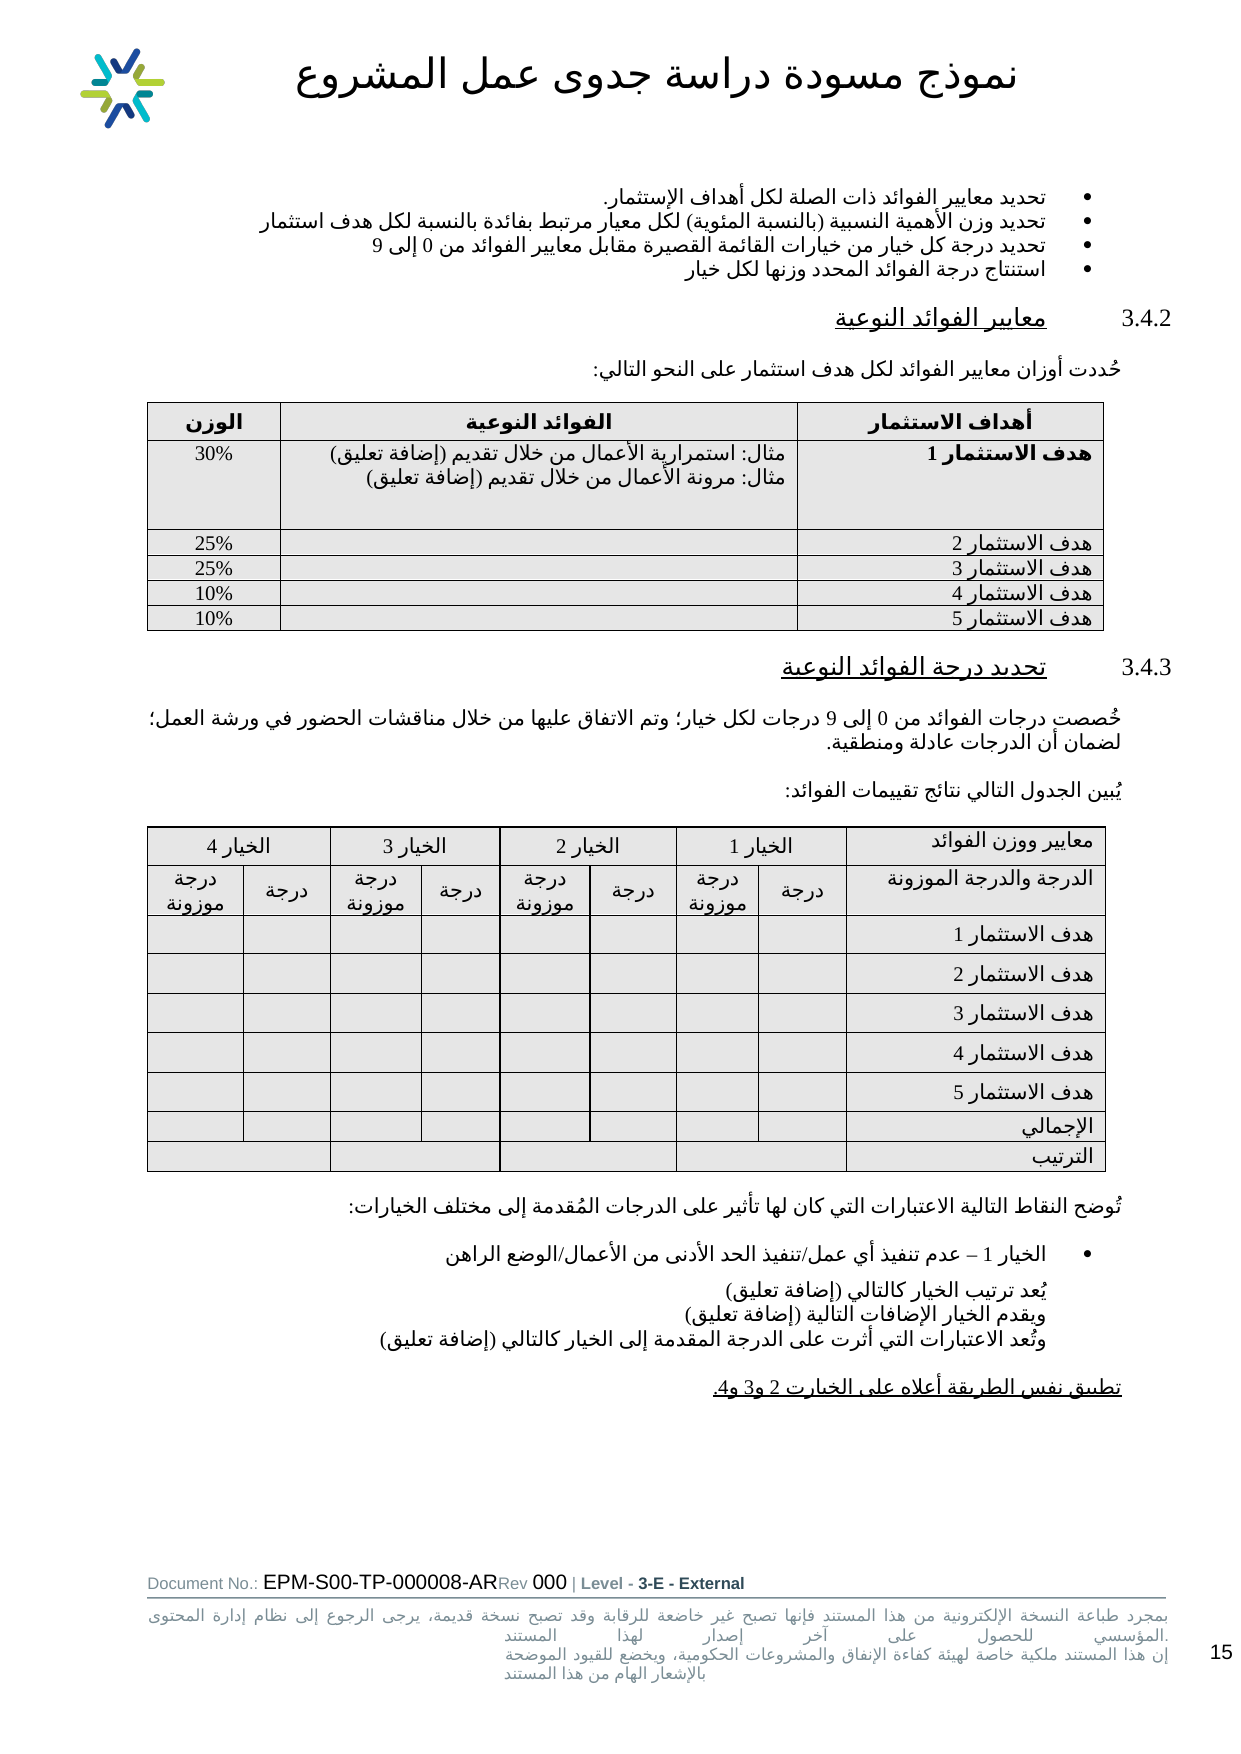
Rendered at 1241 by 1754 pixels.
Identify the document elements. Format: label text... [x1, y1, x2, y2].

table_header أهداف الاستثمار [798, 403, 1103, 440]
subtitle معايير الفوائد النوعية [147, 303, 1121, 332]
table_cell [331, 1142, 499, 1171]
table_cell الترتيب [847, 1142, 1105, 1171]
table_cell [677, 1033, 758, 1072]
table_cell 25% [148, 556, 280, 579]
table_header الخيار 4 [148, 828, 330, 865]
table_cell [759, 954, 846, 993]
text خُصصت درجات الفوائد من 0 إلى 9 درجات لكل خيار؛ وتم الاتفاق عليها من خلال مناقشات الحضور في ورشة العمل؛ لضمان أن الدرجات عادلة ومنطقية. [147, 706, 1121, 754]
table_cell [501, 954, 589, 993]
table_cell [148, 994, 243, 1032]
text يُبين الجدول التالي نتائج تقييمات الفوائد: [147, 778, 1121, 802]
table_cell [501, 1112, 589, 1141]
list تحديد وزن الأهمية النسبية (بالنسبة المئوية) لكل معيار مرتبط بفائدة بالنسبة لكل هدف استثمار [147, 209, 1084, 233]
text يُعد ترتيب الخيار كالتالي (إضافة تعليق) [147, 1278, 1068, 1302]
table_cell [331, 1033, 421, 1072]
table_cell [677, 954, 758, 993]
table_cell 10% [148, 581, 280, 605]
table_cell [591, 1112, 676, 1141]
table_cell هدف الاستثمار 4 [798, 581, 1103, 605]
table_cell 30% [148, 441, 280, 529]
table_cell [501, 994, 589, 1032]
table_cell [759, 1033, 846, 1072]
table_cell [677, 1112, 758, 1141]
text حُددت أوزان معايير الفوائد لكل هدف استثمار على النحو التالي: [147, 357, 1121, 381]
list تحديد معايير الفوائد ذات الصلة لكل أهداف الإستثمار. [147, 185, 1084, 209]
table_cell [148, 1033, 243, 1072]
table_header الخيار 2 [501, 828, 676, 865]
table_cell [591, 916, 676, 953]
table_cell هدف الاستثمار 1 [847, 916, 1105, 953]
table_cell [591, 994, 676, 1032]
list استنتاج درجة الفوائد المحدد وزنها لكل خيار [147, 257, 1084, 281]
table_cell [759, 994, 846, 1032]
table_cell [422, 916, 499, 953]
table_cell [331, 1073, 421, 1111]
table_cell [501, 1073, 589, 1111]
table_cell درجة [244, 866, 330, 914]
table_cell درجة [591, 866, 676, 914]
table_cell الإجمالي [847, 1112, 1105, 1141]
table_cell 25% [148, 530, 280, 554]
table_cell درجة موزونة [501, 866, 589, 914]
table_cell درجة موزونة [331, 866, 421, 914]
table_header الوزن [148, 403, 280, 440]
table_cell [281, 581, 797, 605]
table_cell هدف الاستثمار 5 [798, 606, 1103, 630]
table_header معايير ووزن الفوائد [847, 828, 1105, 865]
table_cell [759, 1112, 846, 1141]
table_cell [244, 1073, 330, 1111]
table_cell [244, 1112, 330, 1141]
table_cell هدف الاستثمار 3 [847, 994, 1105, 1032]
table_cell [677, 994, 758, 1032]
table_cell [422, 1112, 499, 1141]
text تُوضح النقاط التالية الاعتبارات التي كان لها تأثير على الدرجات المُقدمة إلى مختلف الخيارات: [147, 1194, 1121, 1218]
table_cell [148, 1142, 330, 1171]
table_cell [759, 1073, 846, 1111]
table_cell [501, 1033, 589, 1072]
table_cell [501, 916, 589, 953]
table_cell [148, 916, 243, 953]
table_cell [148, 1112, 243, 1141]
table_cell هدف الاستثمار 4 [847, 1033, 1105, 1072]
table_cell [281, 606, 797, 630]
table_cell [422, 1073, 499, 1111]
table_cell [244, 916, 330, 953]
table_header الخيار 3 [331, 828, 499, 865]
table_cell درجة [759, 866, 846, 914]
subtitle تحديد درجة الفوائد النوعية [147, 652, 1121, 681]
table_cell [759, 916, 846, 953]
table_cell [244, 1033, 330, 1072]
table_cell هدف الاستثمار 2 [847, 954, 1105, 993]
table_cell درجة موزونة [677, 866, 758, 914]
text ويقدم الخيار الإضافات التالية (إضافة تعليق) [147, 1302, 1068, 1326]
table_cell هدف الاستثمار 1 [798, 441, 1103, 529]
table_cell [331, 994, 421, 1032]
table_cell درجة موزونة [148, 866, 243, 914]
table_header الفوائد النوعية [281, 403, 797, 440]
table_cell [422, 994, 499, 1032]
table_cell [148, 954, 243, 993]
table_cell [281, 530, 797, 554]
table_cell [331, 954, 421, 993]
table_cell [677, 1142, 846, 1171]
table_cell [422, 954, 499, 993]
table_cell [501, 1142, 676, 1171]
table_cell [281, 556, 797, 579]
table_cell درجة [422, 866, 499, 914]
table_cell مثال: استمرارية الأعمال من خلال تقديم (إضافة تعليق) مثال: مرونة الأعمال من خلال تقديم (إضافة تعليق) [281, 441, 797, 529]
table_cell [591, 1073, 676, 1111]
list تحديد درجة كل خيار من خيارات القائمة القصيرة مقابل معايير الفوائد من 0 إلى 9 [147, 233, 1084, 257]
table_cell [148, 1073, 243, 1111]
table_cell [677, 1073, 758, 1111]
table_cell [331, 916, 421, 953]
table_cell [244, 954, 330, 993]
table_cell [422, 1033, 499, 1072]
table_cell [591, 954, 676, 993]
table_cell [244, 994, 330, 1032]
table_header الخيار 1 [677, 828, 846, 865]
list الخيار 1 – عدم تنفيذ أي عمل/تنفيذ الحد الأدنى من الأعمال/الوضع الراهن [147, 1242, 1084, 1266]
table_cell [331, 1112, 421, 1141]
table_cell [591, 1033, 676, 1072]
table_cell هدف الاستثمار 2 [798, 530, 1103, 554]
text وتُعد الاعتبارات التي أثرت على الدرجة المقدمة إلى الخيار كالتالي (إضافة تعليق) [147, 1326, 1068, 1351]
text تطبيق نفس الطريقة أعلاه على الخيارت 2 و3 و4. [147, 1374, 1121, 1399]
table_cell 10% [148, 606, 280, 630]
table_cell هدف الاستثمار 3 [798, 556, 1103, 579]
table_cell هدف الاستثمار 5 [847, 1073, 1105, 1111]
table_cell الدرجة والدرجة الموزونة [847, 866, 1105, 914]
table_cell [677, 916, 758, 953]
